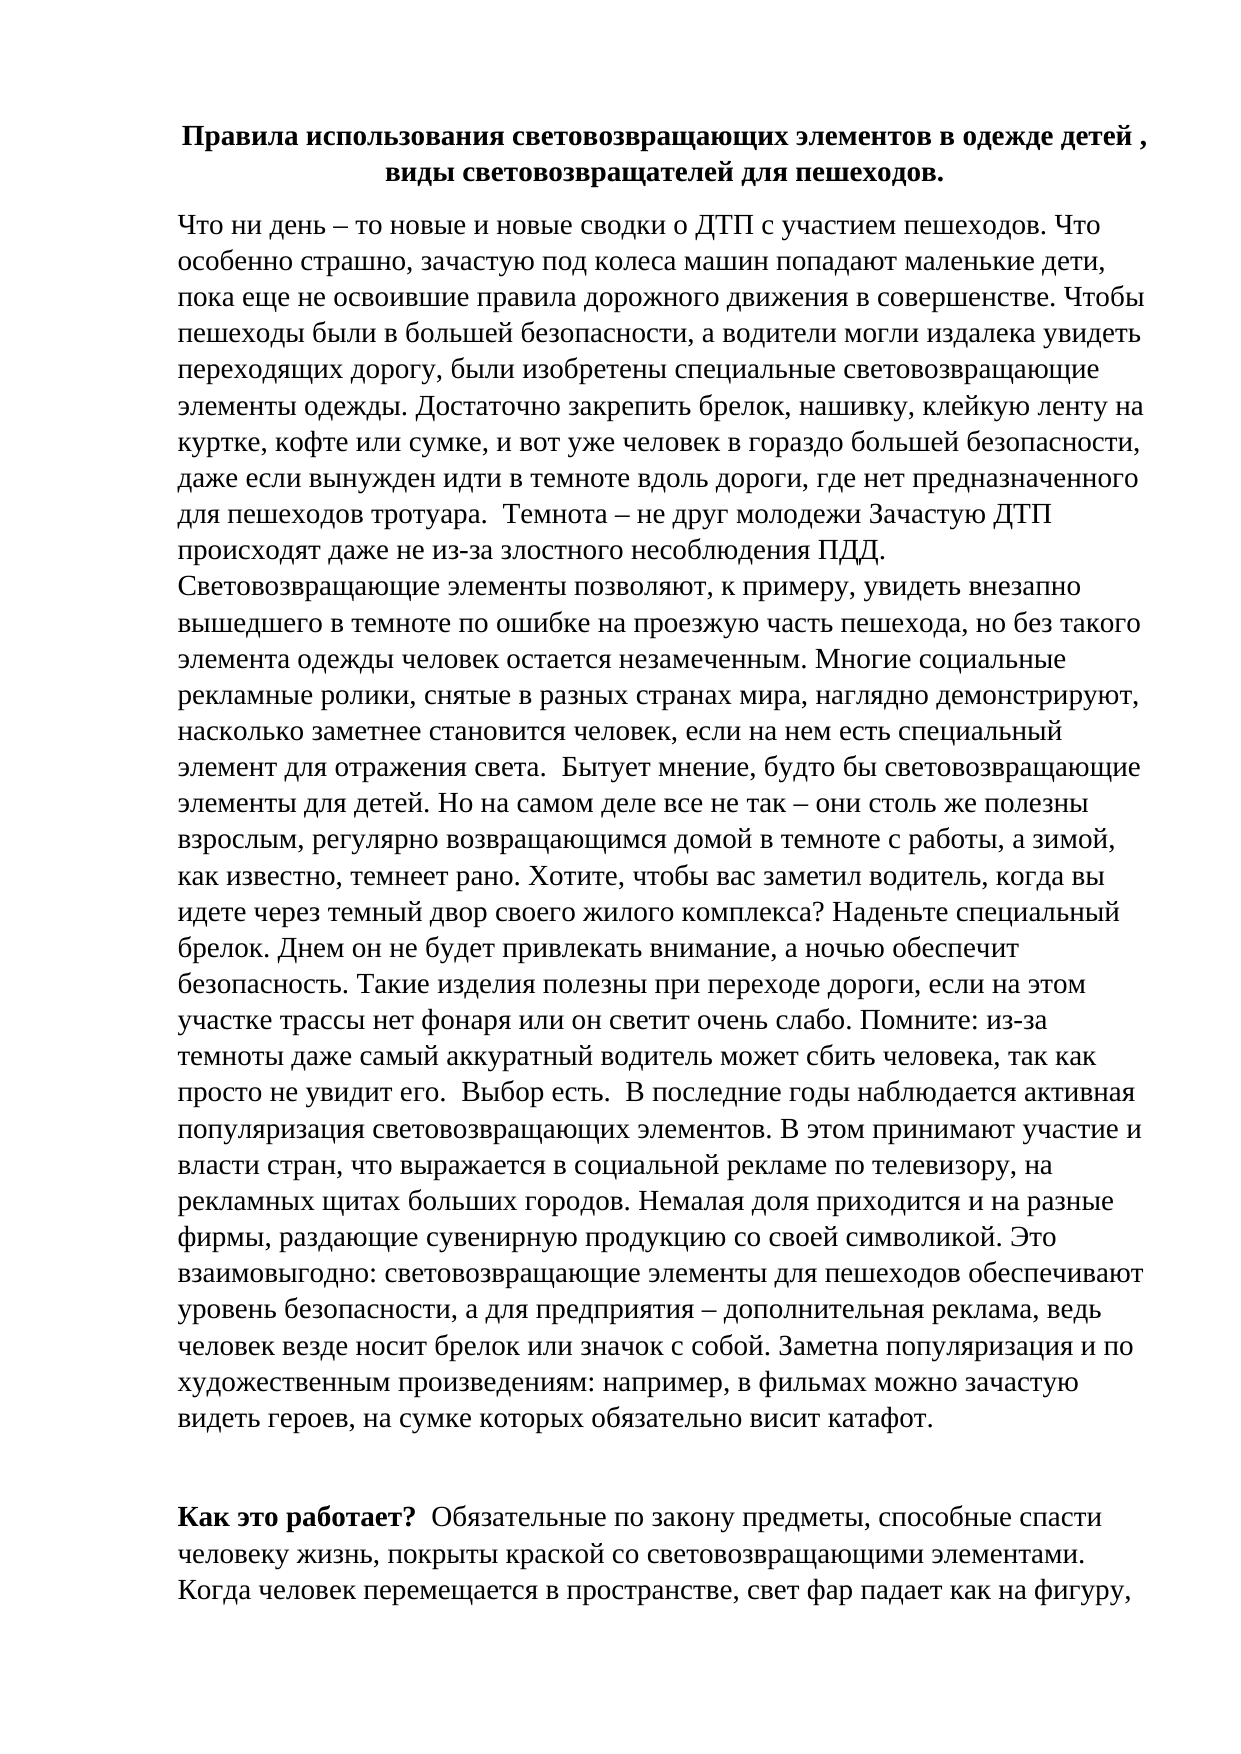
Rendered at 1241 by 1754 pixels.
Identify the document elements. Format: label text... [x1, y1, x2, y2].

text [177, 1499, 1152, 1605]
text Что ни день – то новые и новые сводки о ДТП с участием пешеходов. Что особенно страшно, зачастую под колеса машин попадают маленькие дети, пока еще не освоившие правила дорожного движения в совершенстве. Чтобы пешеходы были в большей безопасности, а водители могли издалека увидеть переходящих дорогу, были изобретены специальные световозвращающие элементы одежды. Достаточно закрепить брелок, нашивку, клейкую ленту на куртке, кофте или сумке, и вот уже человек в гораздо большей безопасности, даже если вынужден идти в темноте вдоль дороги, где нет предназначенного для пешеходов тротуара. Темнота – не друг молодежи Зачастую ДТП происходят даже не из-за злостного несоблюдения ПДД. Световозвращающие элементы позволяют, к примеру, увидеть внезапно вышедшего в темноте по ошибке на проезжую часть пешехода, но без такого элемента одежды человек остается незамеченным. Многие социальные рекламные ролики, снятые в разных странах мира, наглядно демонстрируют, насколько заметнее становится человек, если на нем есть специальный элемент для отражения света. Бытует мнение, будто бы световозвращающие элементы для детей. Но на самом деле все не так – они столь же полезны взрослым, регулярно возвращающимся домой в темноте с работы, а зимой, как известно, темнеет рано. Хотите, чтобы вас заметил водитель, когда вы идете через темный двор своего жилого комплекса? Наденьте специальный брелок. Днем он не будет привлекать внимание, а ночью обеспечит безопасность. Такие изделия полезны при переходе дороги, если на этом участке трассы нет фонаря или он светит очень слабо. Помните: из-за темноты даже самый аккуратный водитель может сбить человека, так как просто не увидит его. Выбор есть. В последние годы наблюдается активная популяризация световозвращающих элементов. В этом принимают участие и власти стран, что выражается в социальной рекламе по телевизору, на рекламных щитах больших городов. Немалая доля приходится и на разные фирмы, раздающие сувенирную продукцию со своей символикой. Это взаимовыгодно: световозвращающие элементы для пешеходов обеспечивают уровень безопасности, а для предприятия – дополнительная реклама, ведь человек везде носит брелок или значок с собой. Заметна популяризация и по художественным произведениям: например, в фильмах можно зачастую видеть героев, на сумке которых обязательно висит катафот. [177, 207, 1152, 1433]
text Правила использования световозвращающих элементов в одежде детей , виды световозвращателей для пешеходов. [177, 118, 1152, 188]
